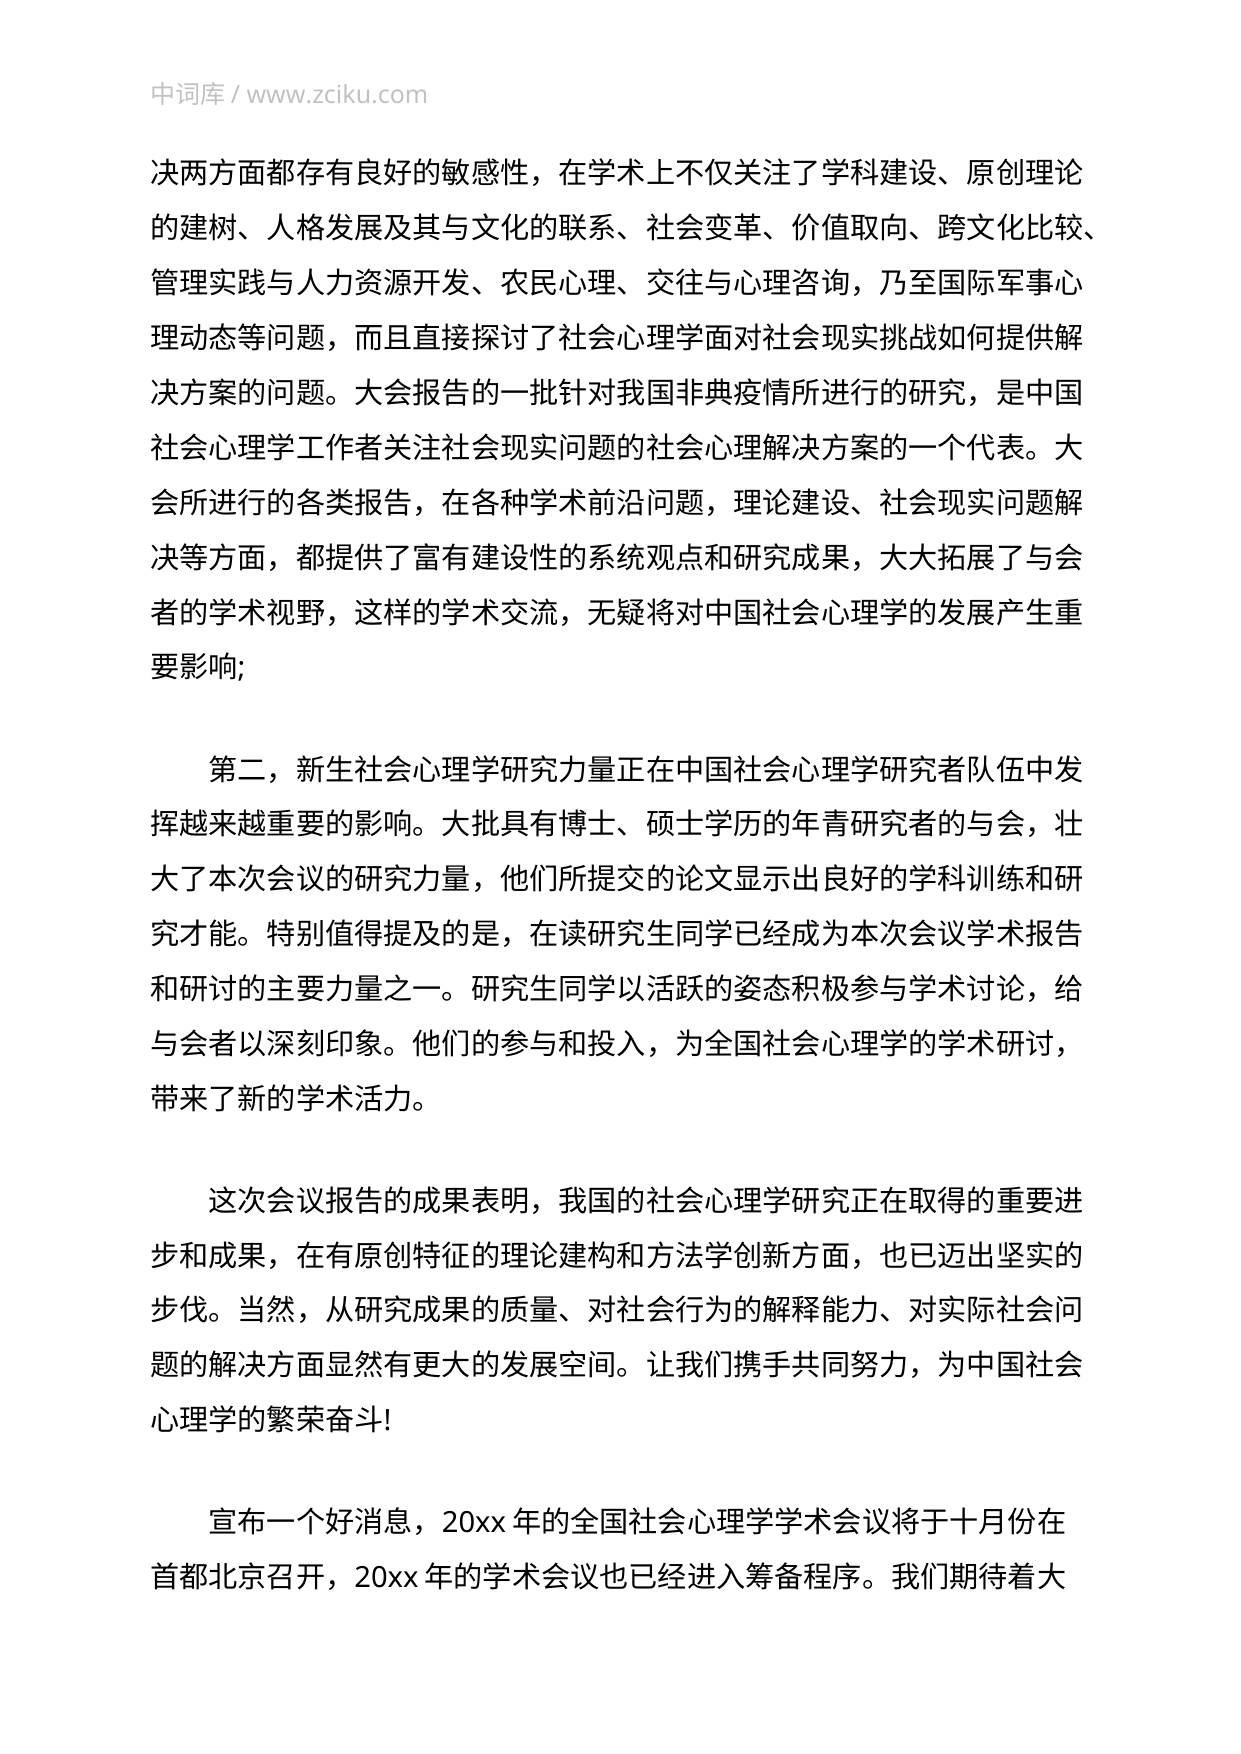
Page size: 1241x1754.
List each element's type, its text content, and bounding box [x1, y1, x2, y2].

text 第二，新生社会心理学研究力量正在中国社会心理学研究者队伍中发挥越来越重要的影响。大批具有博士、硕士学历的年青研究者的与会，壮大了本次会议的研究力量，他们所提交的论文显示出良好的学科训练和研究才能。特别值得提及的是，在读研究生同学已经成为本次会议学术报告和研讨的主要力量之一。研究生同学以活跃的姿态积极参与学术讨论，给与会者以深刻印象。他们的参与和投入，为全国社会心理学的学术研讨，带来了新的学术活力。 [150, 746, 1090, 1118]
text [150, 1499, 1090, 1596]
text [150, 150, 1090, 686]
text 这次会议报告的成果表明，我国的社会心理学研究正在取得的重要进步和成果，在有原创特征的理论建构和方法学创新方面，也已迈出坚实的步伐。当然，从研究成果的质量、对社会行为的解释能力、对实际社会问题的解决方面显然有更大的发展空间。让我们携手共同努力，为中国社会心理学的繁荣奋斗! [150, 1177, 1090, 1439]
